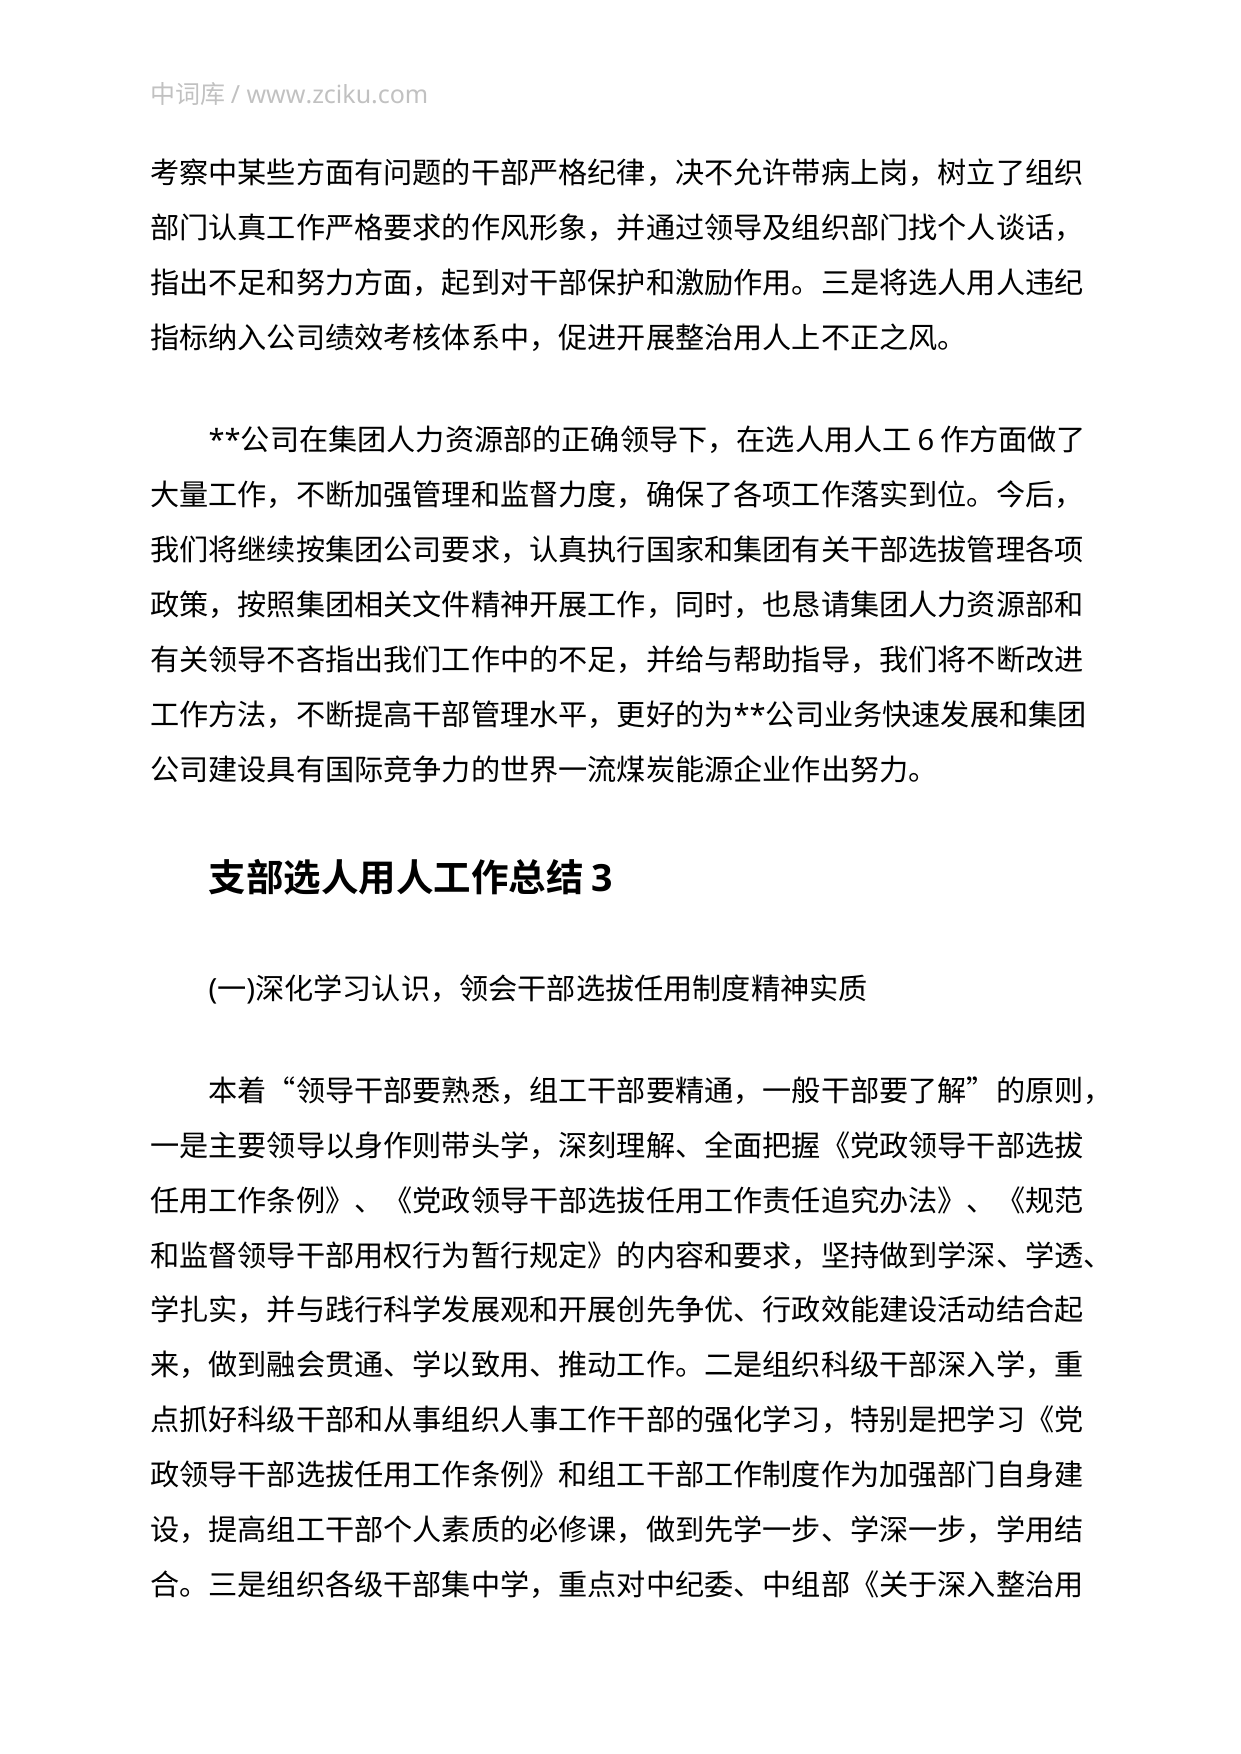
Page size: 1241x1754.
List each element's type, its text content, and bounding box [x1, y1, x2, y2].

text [150, 1067, 1090, 1604]
text **公司在集团人力资源部的正确领导下，在选人用人工6作方面做了大量工作，不断加强管理和监督力度，确保了各项工作落实到位。今后，我们将继续按集团公司要求，认真执行国家和集团有关干部选拔管理各项政策，按照集团相关文件精神开展工作，同时，也恳请集团人力资源部和有关领导不吝指出我们工作中的不足，并给与帮助指导，我们将不断改进工作方法，不断提高干部管理水平，更好的为**公司业务快速发展和集团公司建设具有国际竞争力的世界一流煤炭能源企业作出努力。 [150, 416, 1090, 788]
text 支部选人用人工作总结3 [150, 848, 1090, 902]
text (一)深化学习认识，领会干部选拔任用制度精神实质 [150, 965, 1090, 1008]
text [150, 150, 1090, 357]
